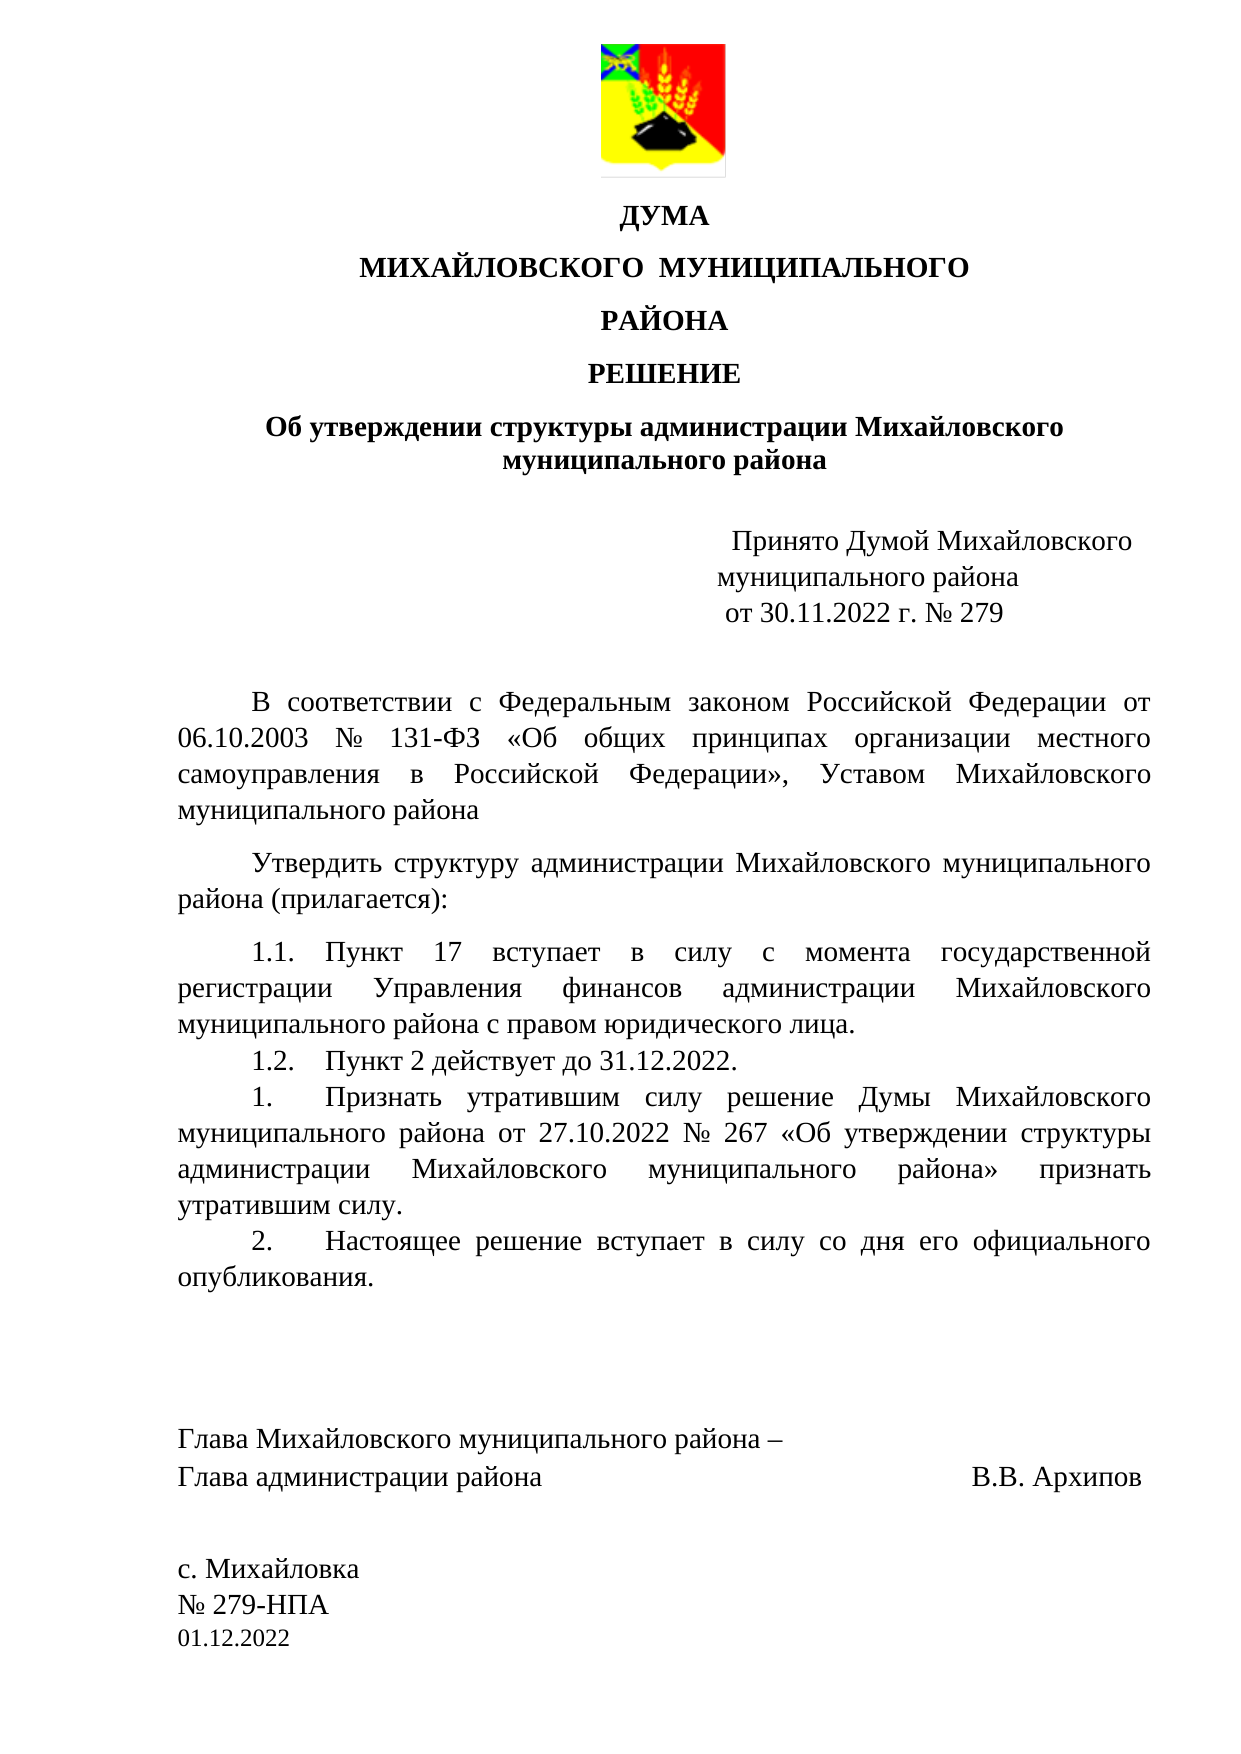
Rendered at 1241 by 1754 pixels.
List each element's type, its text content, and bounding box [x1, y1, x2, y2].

list Признать утратившим силу решение Думы Михайловского муниципального района от 27.10.2022 № 267 «Об утверждении структуры администрации Михайловского муниципального района» признать утратившим силу. [177, 1079, 1152, 1221]
list Пункт 17 вступает в силу с момента государственной регистрации Управления финансов администрации Михайловского муниципального района с правом юридического лица. [177, 934, 1152, 1040]
list Пункт 2 действует до 31.12.2022. [177, 1043, 1152, 1076]
text РАЙОНА [177, 303, 1152, 337]
text 01.12.2022 [177, 1623, 1152, 1652]
text РЕШЕНИЕ [177, 356, 1152, 389]
text Об утверждении структуры администрации Михайловского муниципального района [177, 409, 1152, 476]
text от 30.11.2022 г. № 279 [177, 595, 1152, 629]
text № 279-НПА [177, 1587, 1152, 1620]
text с. Михайловка [177, 1551, 1152, 1584]
text муниципального района [177, 559, 1152, 592]
text ДУМА [177, 198, 1152, 231]
text Глава администрации района В.В. Архипов [177, 1459, 1152, 1493]
text Глава Михайловского муниципального района – [177, 1421, 1152, 1454]
text В соответствии с Федеральным законом Российской Федерации от 06.10.2003 № 131-ФЗ «Об общих принципах организации местного самоуправления в Российской Федерации», Уставом Михайловского муниципального района [177, 684, 1152, 826]
list Настоящее решение вступает в силу со дня его официального опубликования. [177, 1223, 1152, 1293]
text Утвердить структуру администрации Михайловского муниципального района (прилагается): [177, 845, 1152, 915]
picture [601, 44, 728, 179]
text Принято Думой Михайловского [177, 523, 1152, 556]
text МИХАЙЛОВСКОГО МУНИЦИПАЛЬНОГО [177, 250, 1152, 284]
